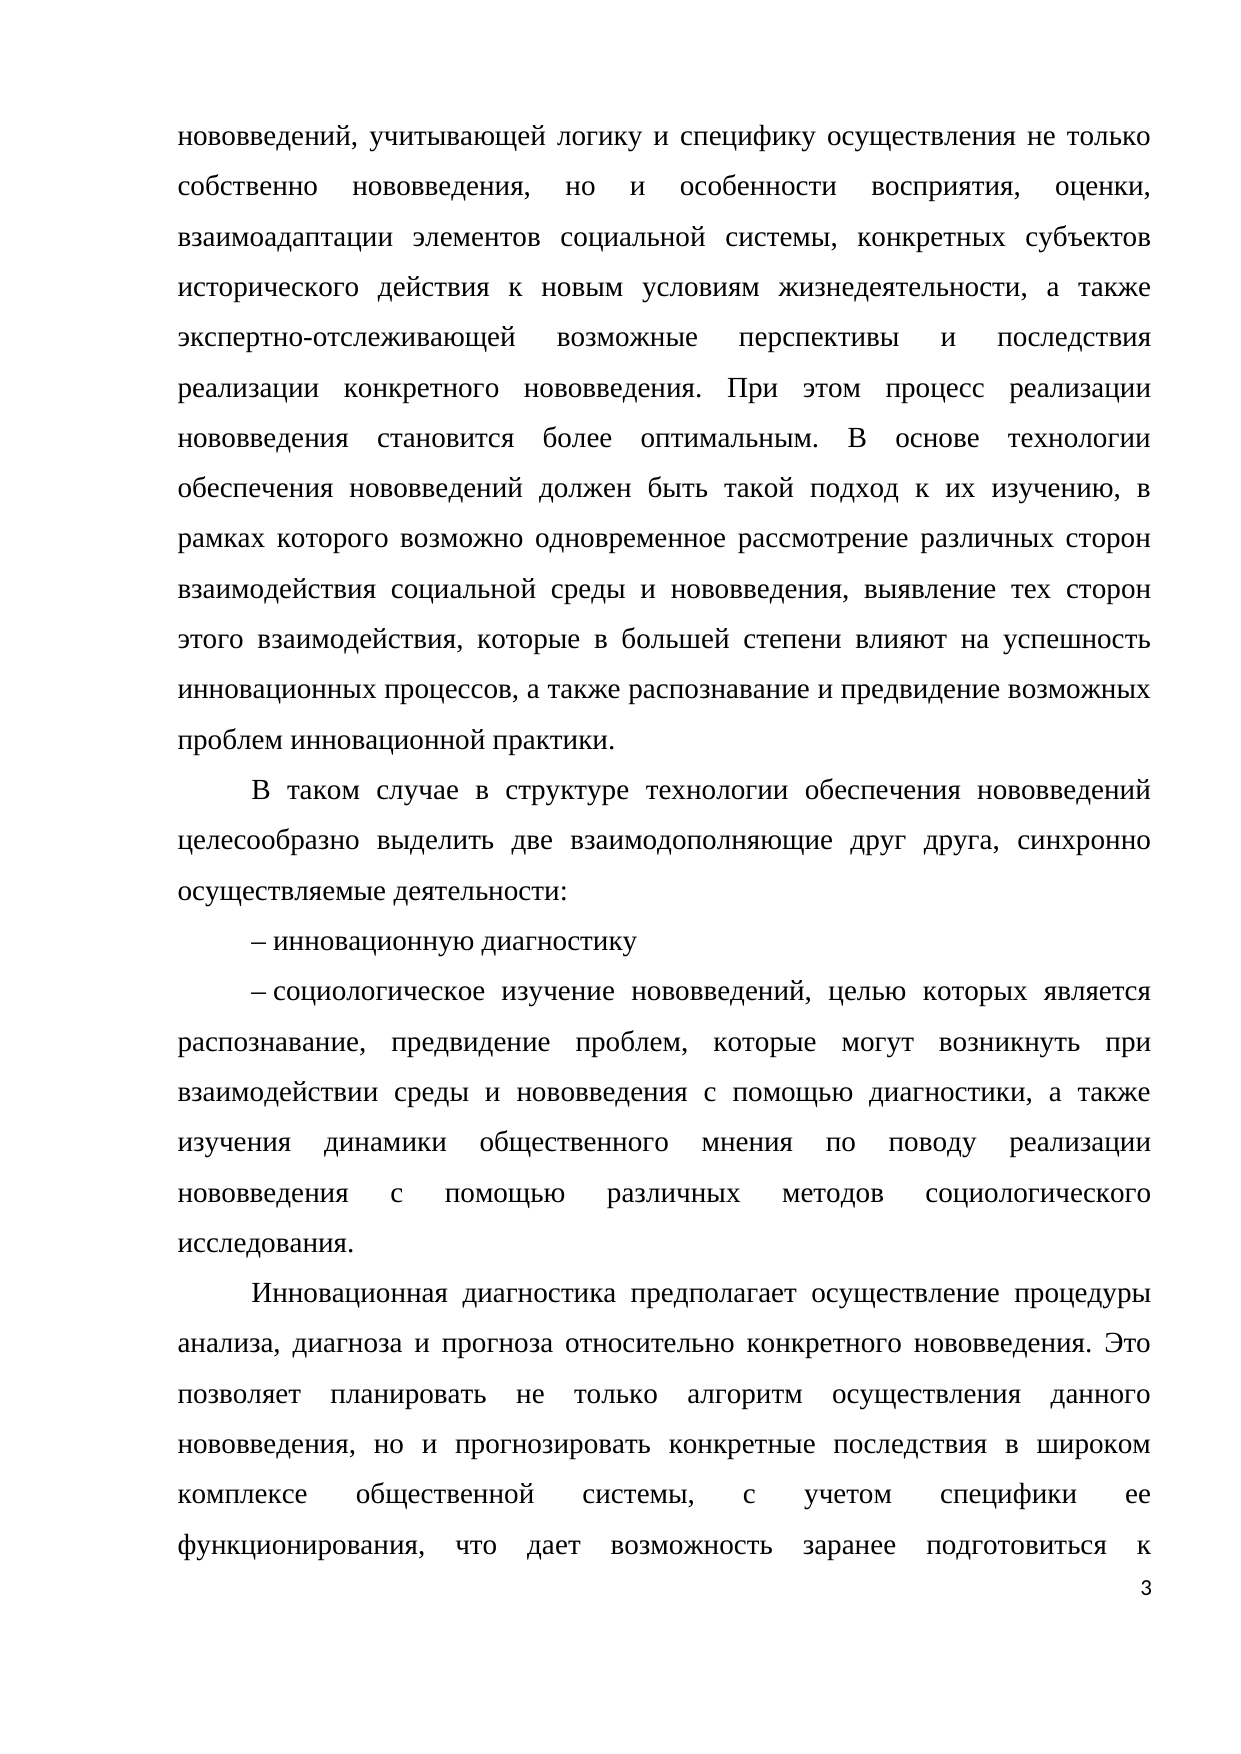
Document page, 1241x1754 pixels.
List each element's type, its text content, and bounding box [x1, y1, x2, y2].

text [177, 1275, 1152, 1560]
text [177, 118, 1152, 755]
text – социологическое изучение нововведений, целью которых является распознавание, предвидение проблем, которые могут возникнуть при взаимодействии среды и нововведения с помощью диагностики, а также изучения динамики общественного мнения по поводу реализации нововведения с помощью различных методов социологического исследования. [177, 973, 1152, 1258]
text – инновационную диагностику [177, 923, 1152, 957]
text В таком случае в структуре технологии обеспечения нововведений целесообразно выделить две взаимодополняющие друг друга, синхронно осуществляемые деятельности: [177, 772, 1152, 906]
